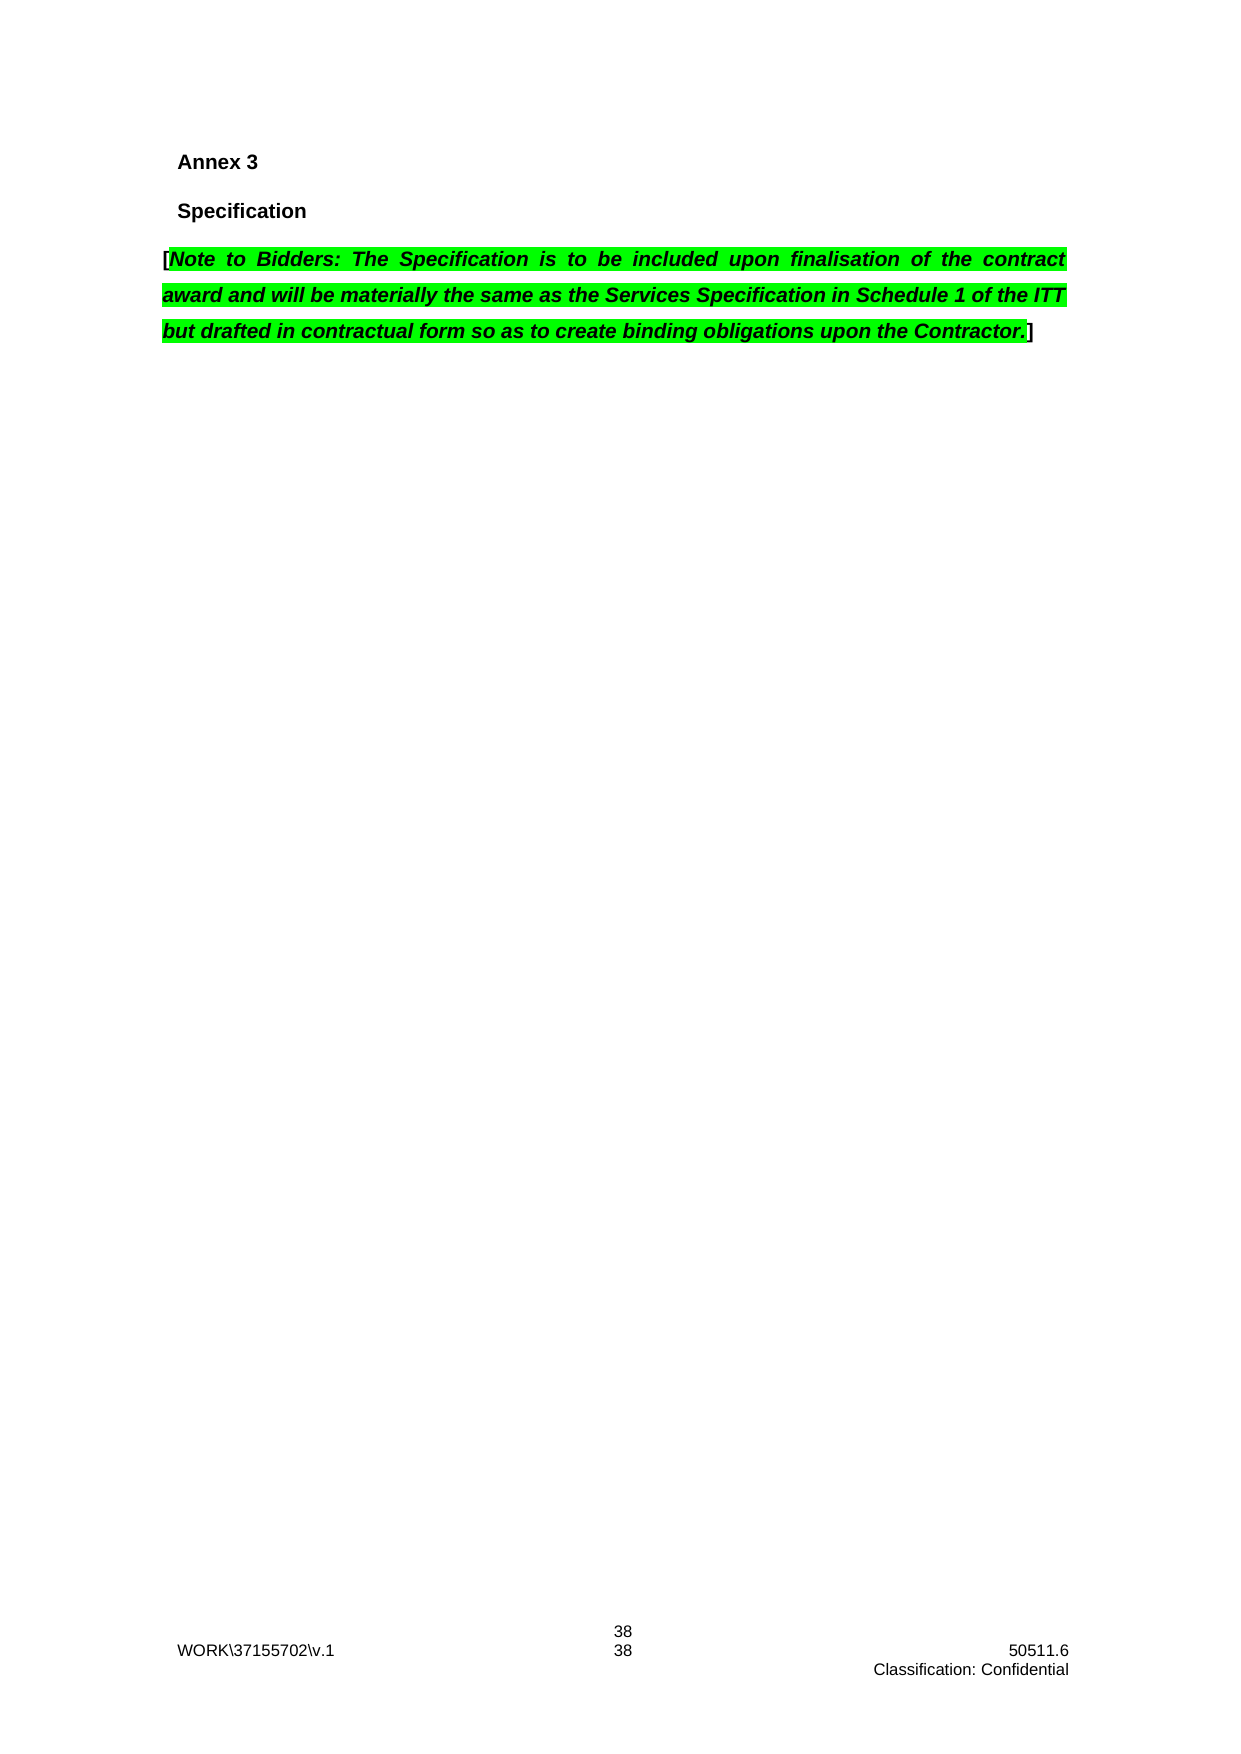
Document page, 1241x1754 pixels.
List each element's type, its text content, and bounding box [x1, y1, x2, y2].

text Annex 3 [177, 150, 1069, 174]
text Specification [177, 198, 1069, 222]
text [Note to Bidders: The Specification is to be included upon finalisation of the contract award and will be materially the same as the Services Specification in Schedule 1 of the ITT but drafted in contractual form so as to create binding obligations upon the Contractor.] [162, 247, 1069, 343]
